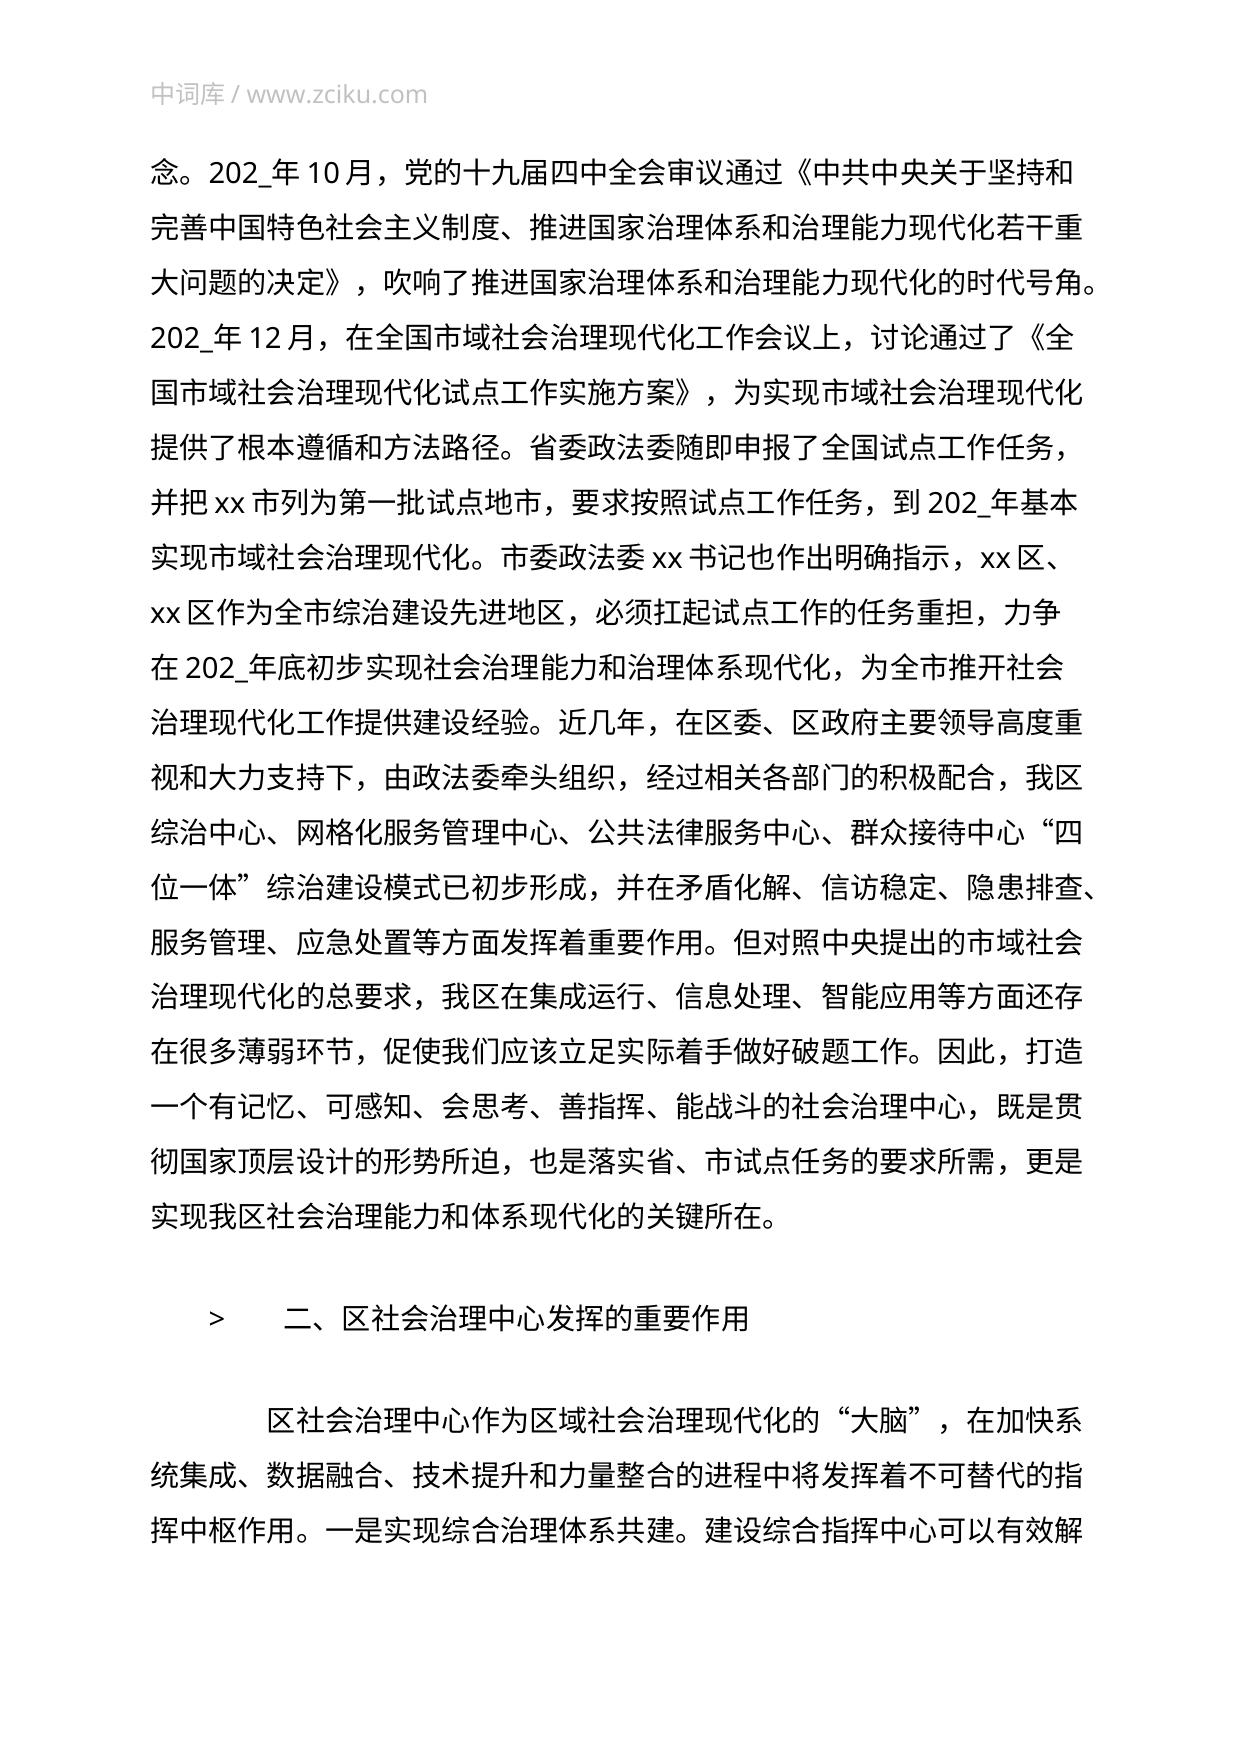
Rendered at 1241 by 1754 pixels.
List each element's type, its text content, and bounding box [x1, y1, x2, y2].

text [150, 150, 1090, 1236]
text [150, 1397, 1090, 1549]
text > 二、区社会治理中心发挥的重要作用 [150, 1295, 1090, 1338]
